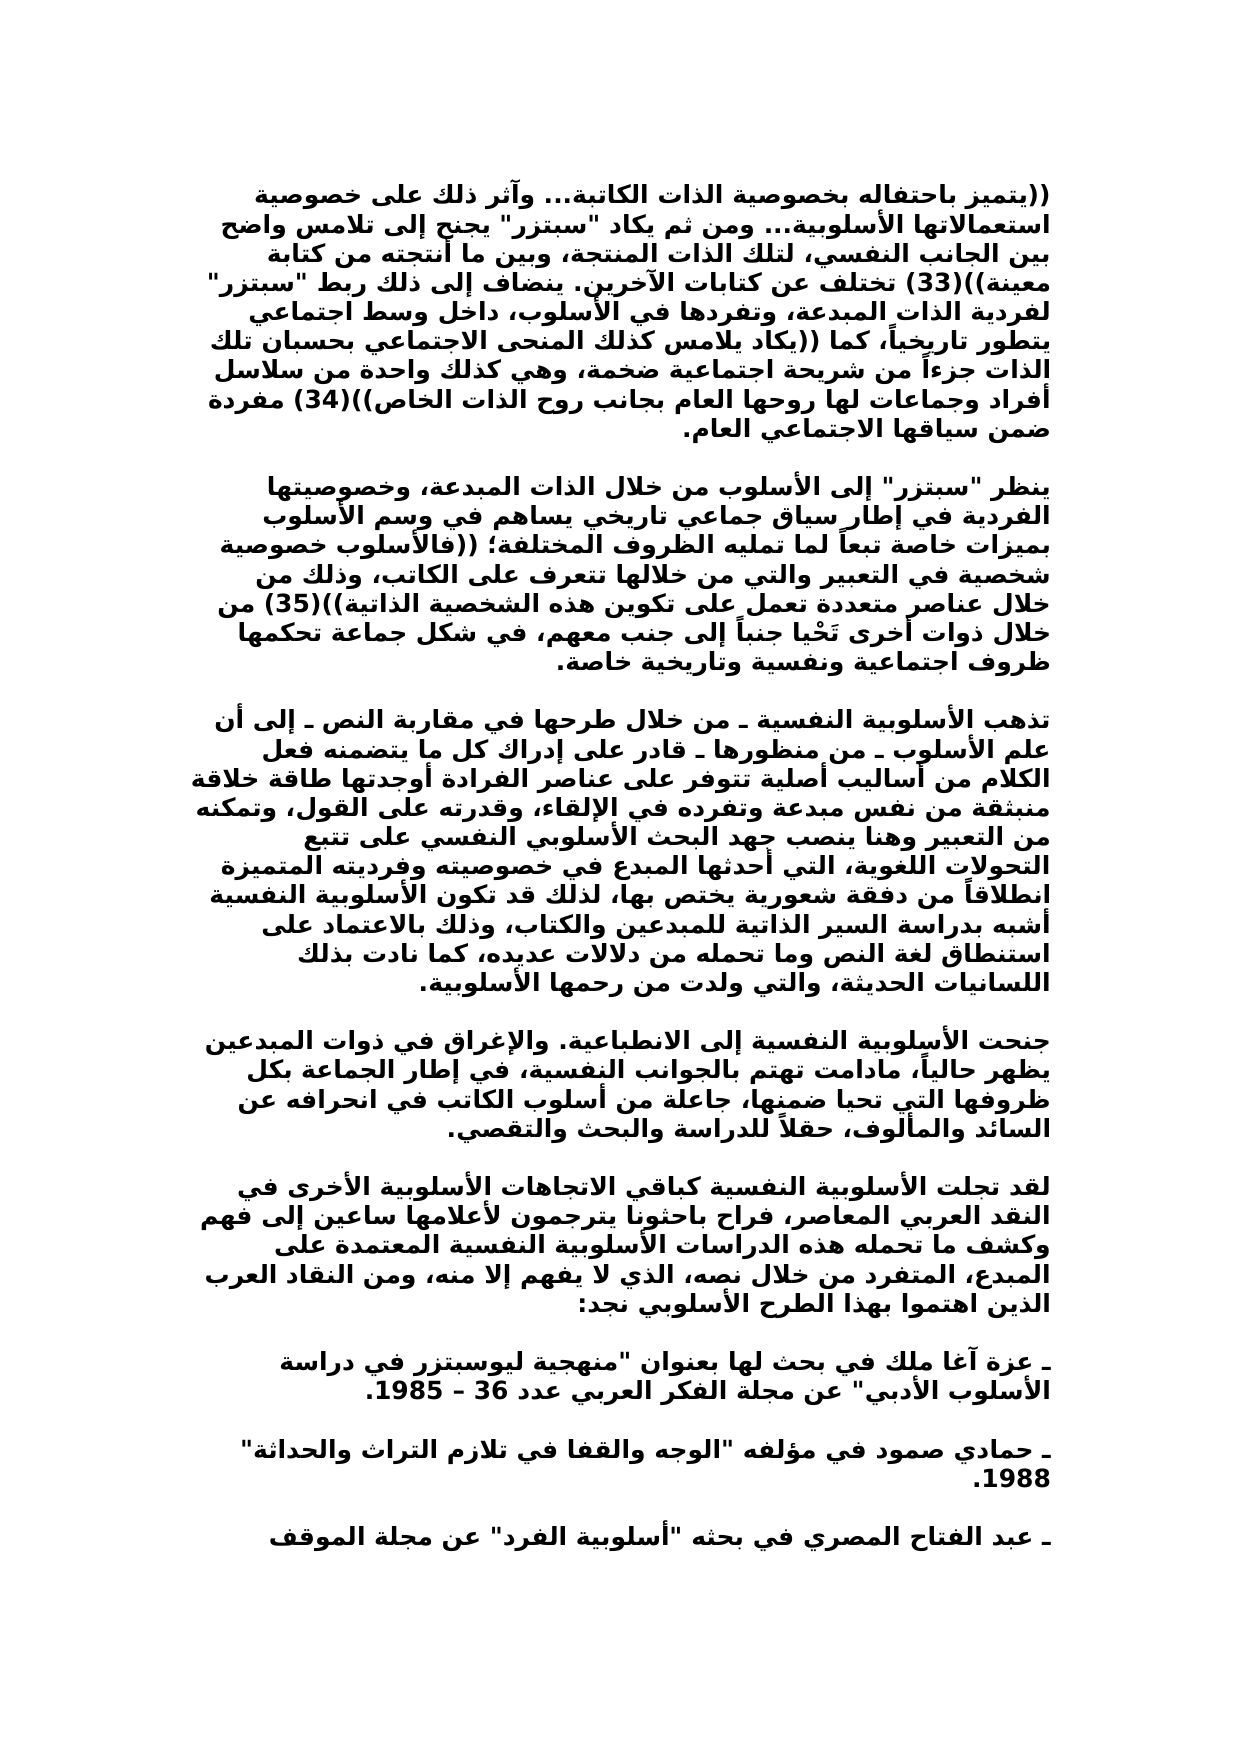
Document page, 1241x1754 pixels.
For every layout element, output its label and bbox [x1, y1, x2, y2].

table_header [188, 150, 1053, 1553]
